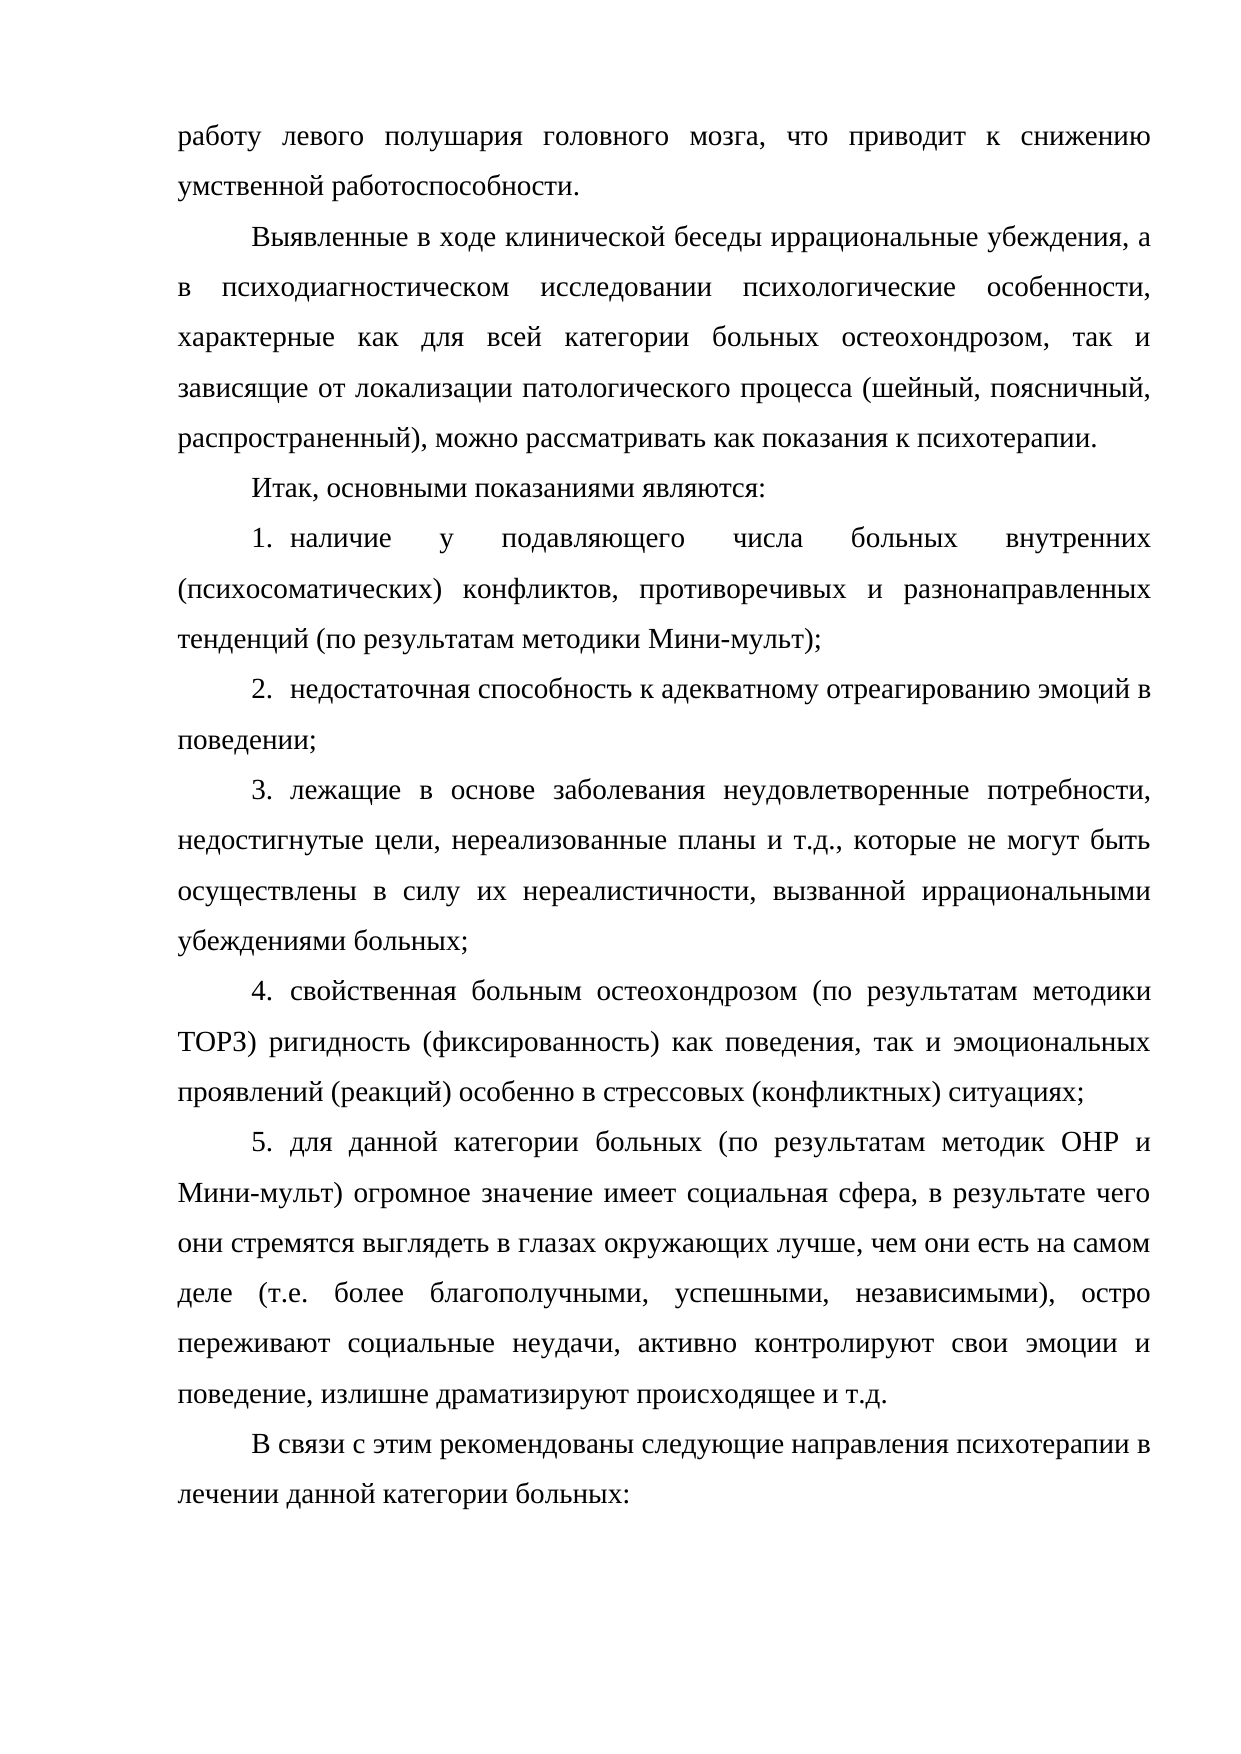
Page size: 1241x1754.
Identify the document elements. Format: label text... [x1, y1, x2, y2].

list лежащие в основе заболевания неудовлетворенные потребности, недостигнутые цели, нереализованные планы и т.д., которые не могут быть осуществлены в силу их нереалистичности, вызванной иррациональными убеждениями больных; [177, 772, 1152, 957]
list свойственная больным остеохондрозом (по результатам методики ТОРЗ) ригидность (фиксированность) как поведения, так и эмоциональных проявлений (реакций) особенно в стрессовых (конфликтных) ситуациях; [177, 973, 1152, 1108]
text В связи с этим рекомендованы следующие направления психотерапии в лечении данной категории больных: [177, 1426, 1152, 1510]
text Выявленные в ходе клинической беседы иррациональные убеждения, а в психодиагностическом исследовании психологические особенности, характерные как для всей категории больных остеохондрозом, так и зависящие от локализации патологического процесса (шейный, поясничный, распространенный), можно рассматривать как показания к психотерапии. [177, 219, 1152, 453]
text Итак, основными показаниями являются: [177, 470, 1152, 504]
list недостаточная способность к адекватному отреагированию эмоций в поведении; [177, 672, 1152, 755]
list наличие у подавляющего числа больных внутренних (психосоматических) конфликтов, противоречивых и разнонаправленных тенденций (по результатам методики Мини-мульт); [177, 521, 1152, 655]
list для данной категории больных (по результатам методик ОНР и Мини-мульт) огромное значение имеет социальная сфера, в результате чего они стремятся выглядеть в глазах окружающих лучше, чем они есть на самом деле (т.е. более благополучными, успешными, независимыми), остро переживают социальные неудачи, активно контролируют свои эмоции и поведение, излишне драматизируют происходящее и т.д. [177, 1124, 1152, 1409]
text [177, 118, 1152, 202]
